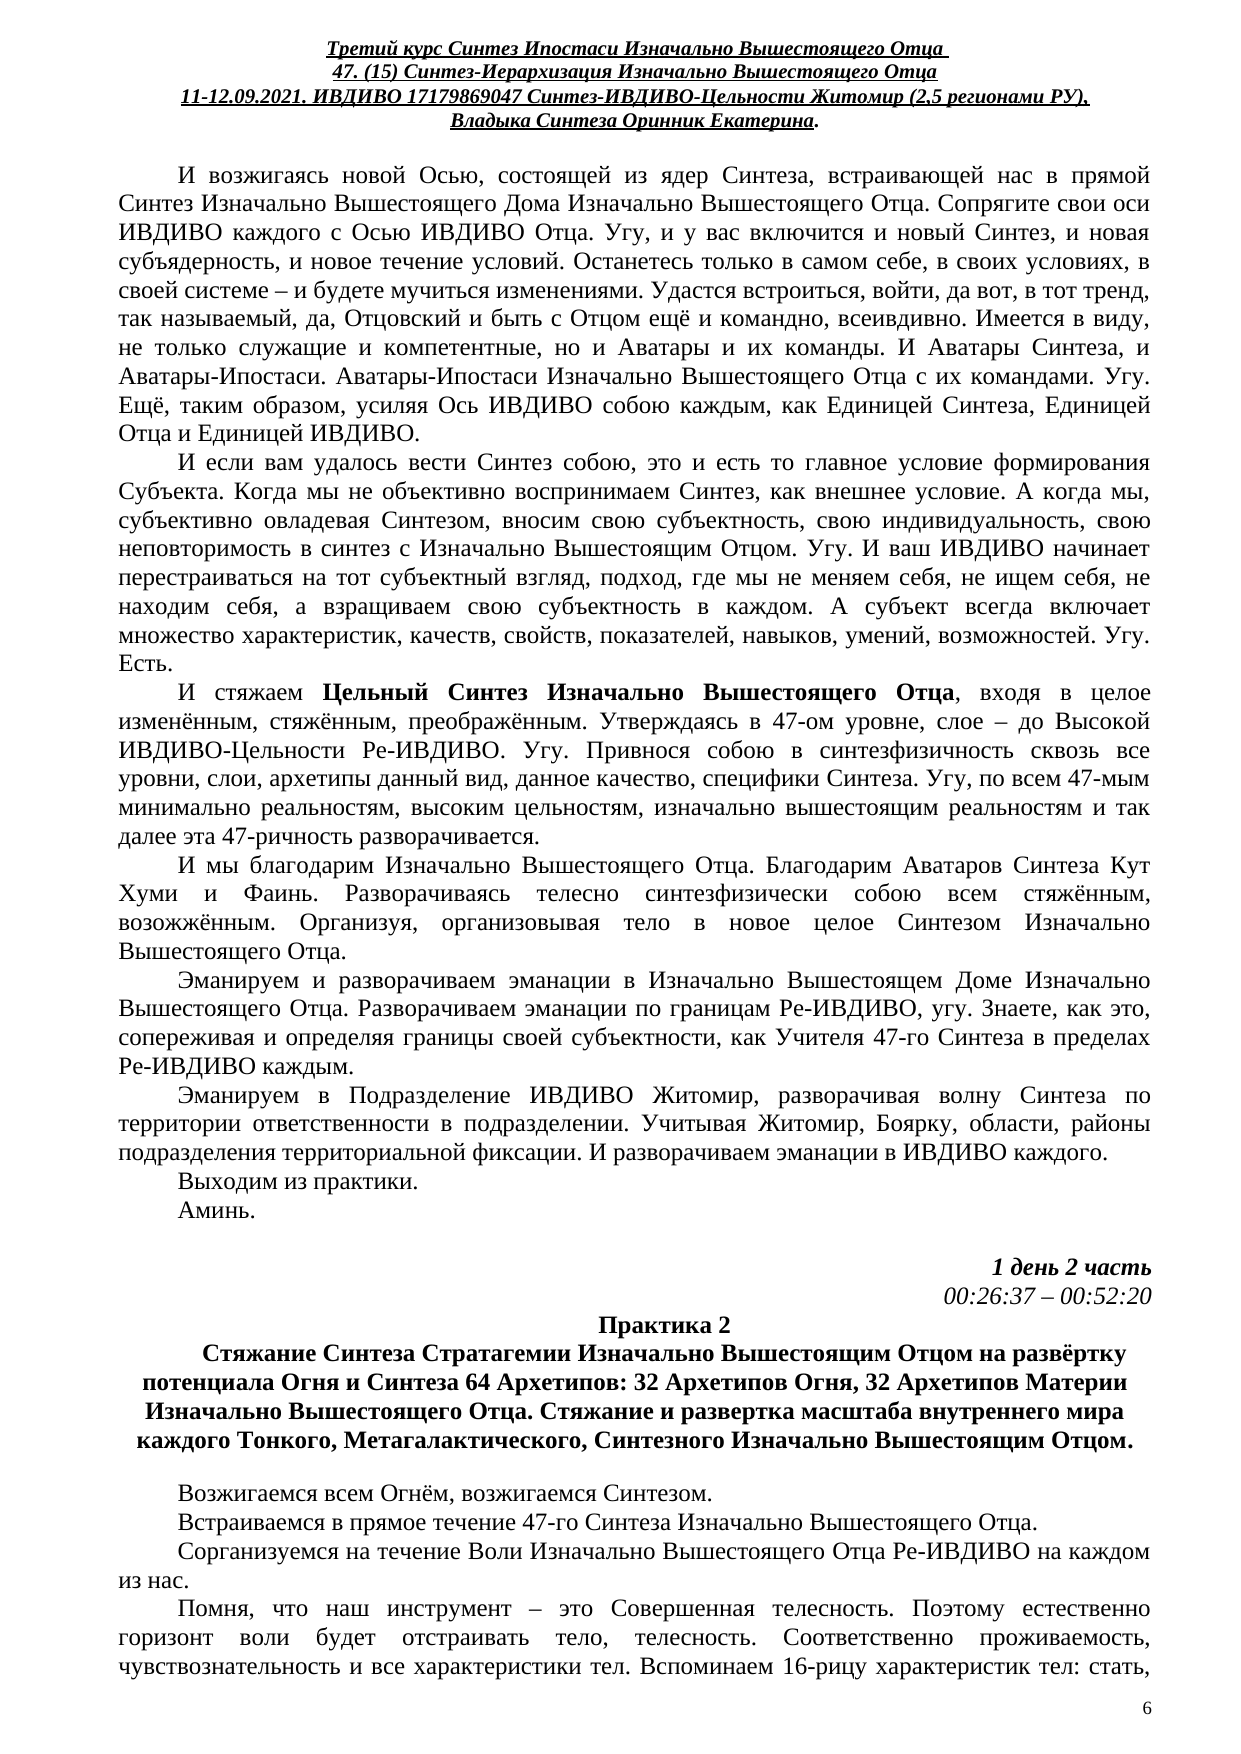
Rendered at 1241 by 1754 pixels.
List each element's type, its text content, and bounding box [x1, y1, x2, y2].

text И стяжаем Цельный Синтез Изначально Вышестоящего Отца, входя в целое изменённым, стяжённым, преображённым. Утверждаясь в 47-ом уровне, слое – до Высокой ИВДИВО-Цельности Ре-ИВДИВО. Угу. Привнося собою в синтезфизичность сквозь все уровни, слои, архетипы данный вид, данное качество, специфики Синтеза. Угу, по всем 47-мым минимально реальностям, высоким цельностям, изначально вышестоящим реальностям и так далее эта 47-ричность разворачивается. [118, 677, 1152, 850]
text Эманируем в Подразделение ИВДИВО Житомир, разворачивая волну Синтеза по территории ответственности в подразделении. Учитывая Житомир, Боярку, области, районы подразделения территориальной фиксации. И разворачиваем эманации в ИВДИВО каждого. [118, 1080, 1152, 1166]
text Выходим из практики. [118, 1166, 1152, 1195]
text И если вам удалось вести Синтез собою, это и есть то главное условие формирования Субъекта. Когда мы не объективно воспринимаем Синтез, как внешнее условие. А когда мы, субъективно овладевая Синтезом, вносим свою субъектность, свою индивидуальность, свою неповторимость в синтез с Изначально Вышестоящим Отцом. Угу. И ваш ИВДИВО начинает перестраиваться на тот субъектный взгляд, подход, где мы не меняем себя, не ищем себя, не находим себя, а взращиваем свою субъектность в каждом. А субъект всегда включает множество характеристик, качеств, свойств, показателей, навыков, умений, возможностей. Угу. Есть. [118, 447, 1152, 677]
text И возжигаясь новой Осью, состоящей из ядер Синтеза, встраивающей нас в прямой Синтез Изначально Вышестоящего Дома Изначально Вышестоящего Отца. Сопрягите свои оси ИВДИВО каждого с Осью ИВДИВО Отца. Угу, и у вас включится и новый Синтез, и новая субъядерность, и новое течение условий. Останетесь только в самом себе, в своих условиях, в своей системе – и будете мучиться изменениями. Удастся встроиться, войти, да вот, в тот тренд, так называемый, да, Отцовский и быть с Отцом ещё и командно, всеивдивно. Имеется в виду, не только служащие и компетентные, но и Аватары и их команды. И Аватары Синтеза, и Аватары-Ипостаси. Аватары-Ипостаси Изначально Вышестоящего Отца с их командами. Угу. Ещё, таким образом, усиляя Ось ИВДИВО собою каждым, как Единицей Синтеза, Единицей Отца и Единицей ИВДИВО. [118, 160, 1152, 447]
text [118, 1593, 1152, 1680]
text 1 день 2 часть [118, 1252, 1152, 1281]
text Встраиваемся в прямое течение 47-го Синтеза Изначально Вышестоящего Отца. [118, 1507, 1152, 1536]
text 00:26:37 – 00:52:20 [118, 1281, 1152, 1310]
text Практика 2 [118, 1310, 1152, 1338]
text Сорганизуемся на течение Воли Изначально Вышестоящего Отца Ре-ИВДИВО на каждом из нас. [118, 1536, 1152, 1593]
text Эманируем и разворачиваем эманации в Изначально Вышестоящем Доме Изначально Вышестоящего Отца. Разворачиваем эманации по границам Ре-ИВДИВО, угу. Знаете, как это, сопереживая и определяя границы своей субъектности, как Учителя 47-го Синтеза в пределах Ре-ИВДИВО каждым. [118, 965, 1152, 1080]
text И мы благодарим Изначально Вышестоящего Отца. Благодарим Аватаров Синтеза Кут Хуми и Фаинь. Разворачиваясь телесно синтезфизически собою всем стяжённым, возожжённым. Организуя, организовывая тело в новое целое Синтезом Изначально Вышестоящего Отца. [118, 850, 1152, 965]
text Возжигаемся всем Огнём, возжигаемся Синтезом. [118, 1478, 1152, 1507]
text Аминь. [118, 1195, 1152, 1223]
text Стяжание Синтеза Стратагемии Изначально Вышестоящим Отцом на развёртку потенциала Огня и Синтеза 64 Архетипов: 32 Архетипов Огня, 32 Архетипов Материи Изначально Вышестоящего Отца. Стяжание и развертка масштаба внутреннего мира каждого Тонкого, Метагалактического, Синтезного Изначально Вышестоящим Отцом. [118, 1338, 1152, 1453]
